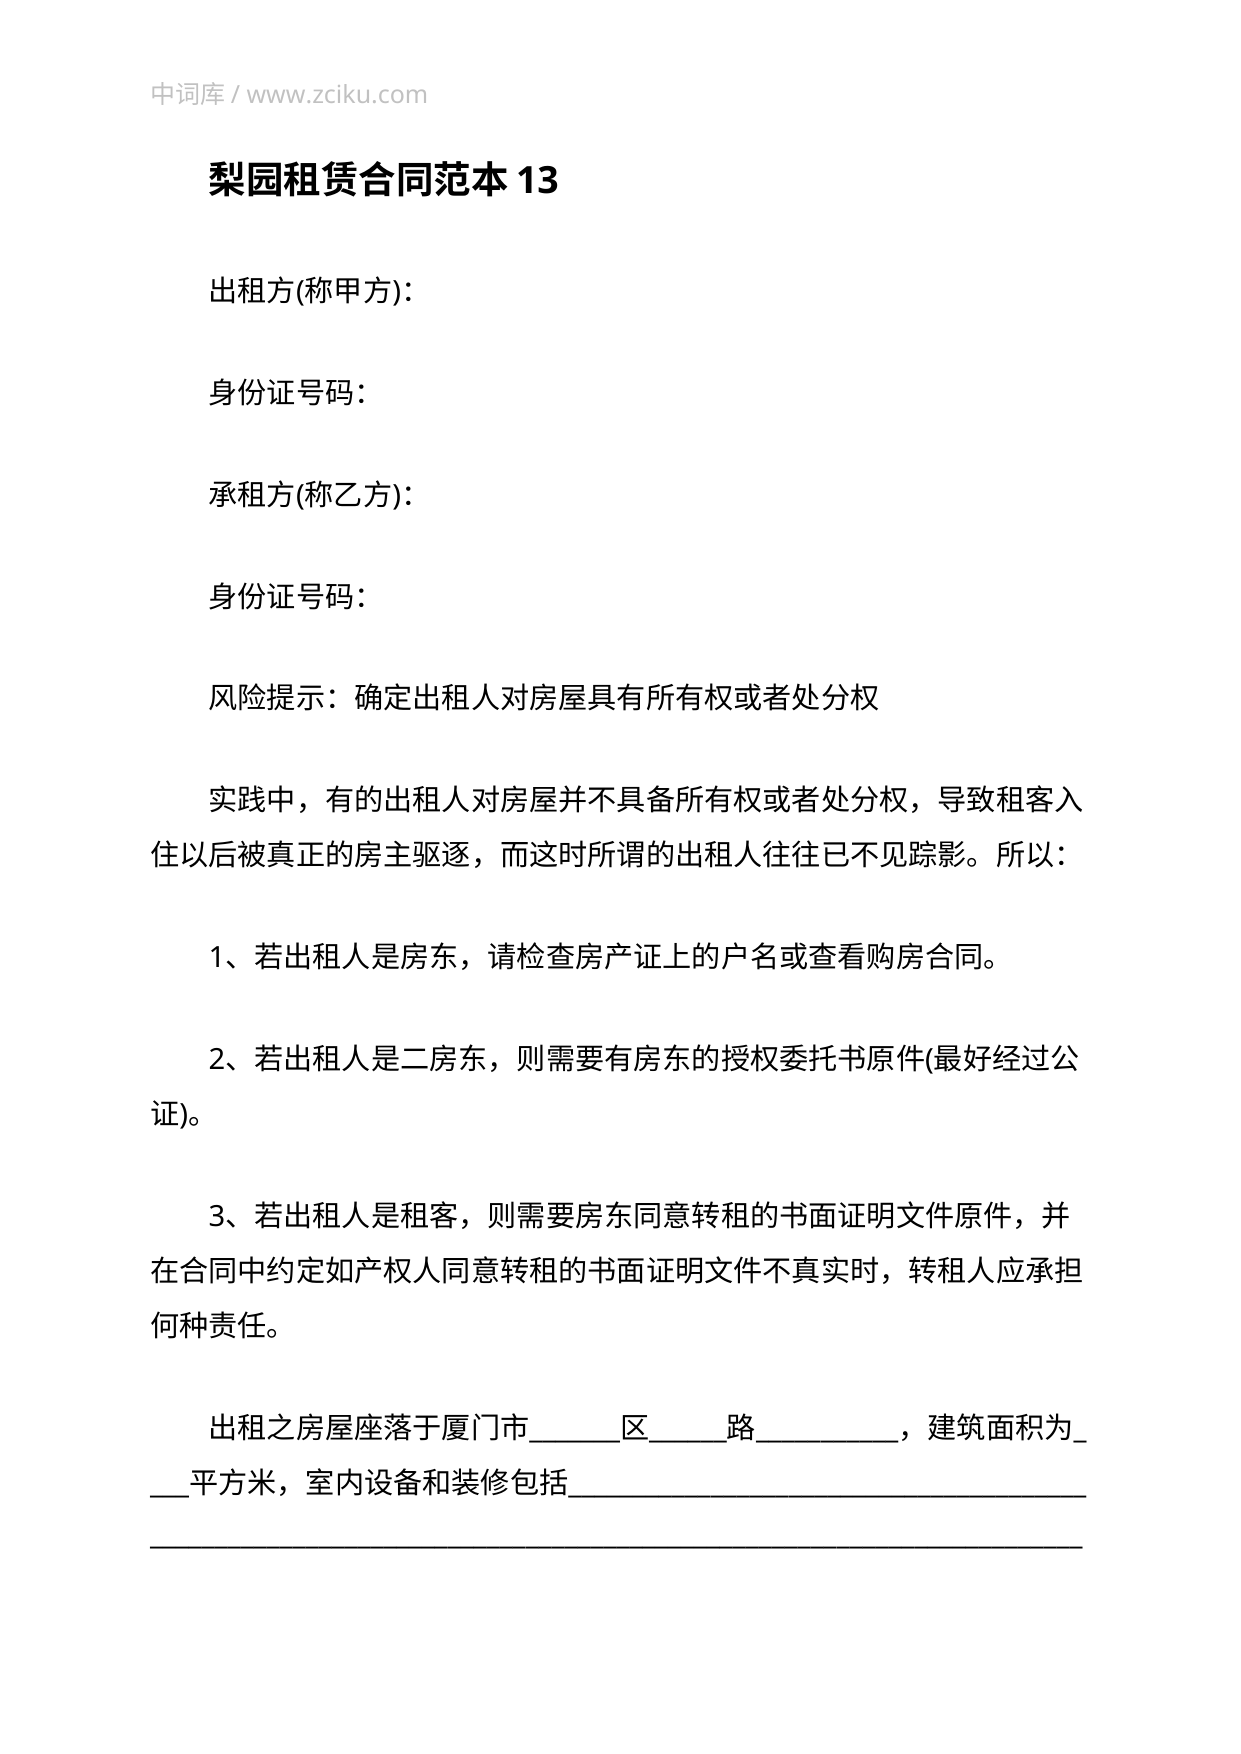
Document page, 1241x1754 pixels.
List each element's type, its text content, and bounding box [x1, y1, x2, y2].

text 梨园租赁合同范本13 [150, 150, 1090, 204]
text 风险提示：确定出租人对房屋具有所有权或者处分权 [150, 675, 1090, 717]
text 2、若出租人是二房东，则需要有房东的授权委托书原件(最好经过公证)。 [150, 1036, 1090, 1133]
text 实践中，有的出租人对房屋并不具备所有权或者处分权，导致租客入住以后被真正的房主驱逐，而这时所谓的出租人往往已不见踪影。所以： [150, 777, 1090, 874]
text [150, 1404, 1090, 1553]
text 3、若出租人是租客，则需要房东同意转租的书面证明文件原件，并在合同中约定如产权人同意转租的书面证明文件不真实时，转租人应承担何种责任。 [150, 1192, 1090, 1345]
text 出租方(称甲方)： [150, 268, 1090, 310]
text 身份证号码： [150, 573, 1090, 616]
text 身份证号码： [150, 369, 1090, 412]
text 1、若出租人是房东，请检查房产证上的户名或查看购房合同。 [150, 933, 1090, 976]
text 承租方(称乙方)： [150, 471, 1090, 514]
